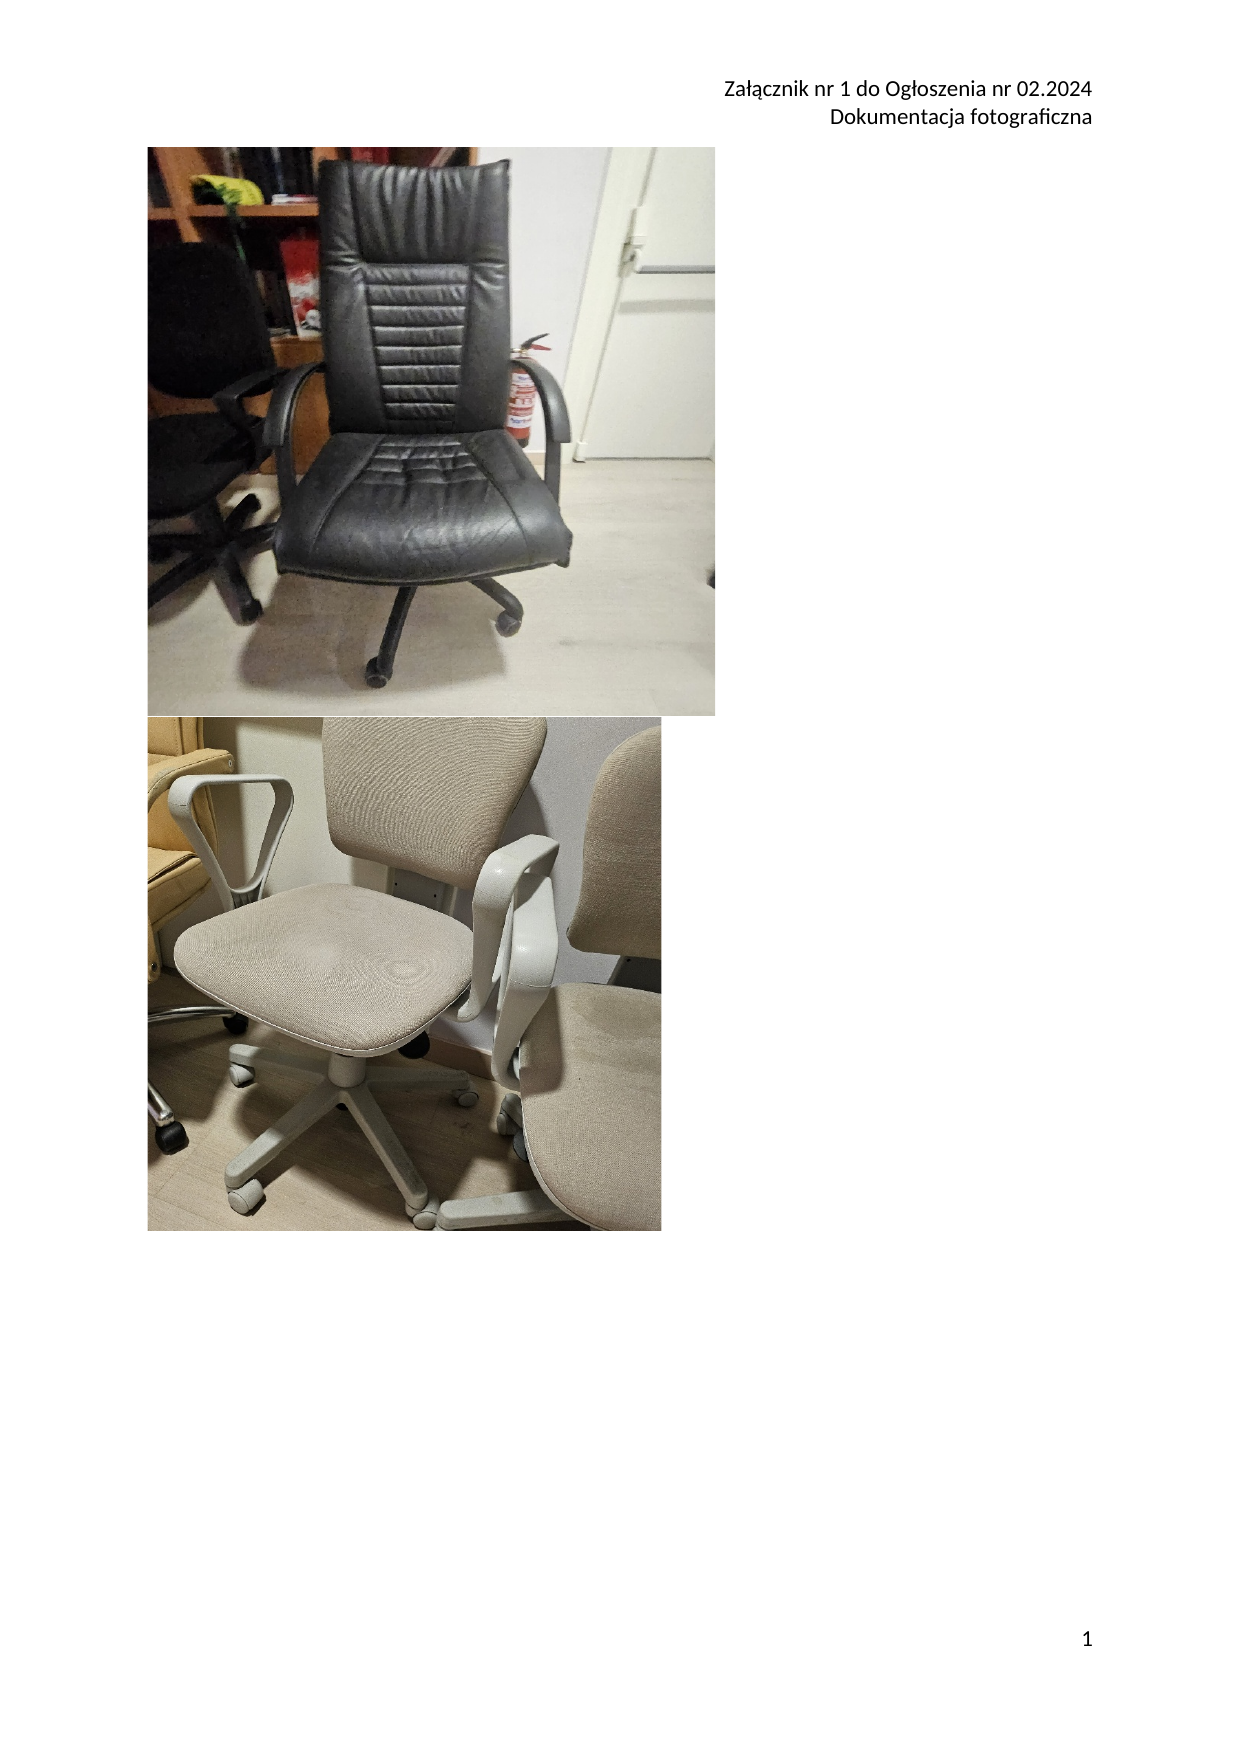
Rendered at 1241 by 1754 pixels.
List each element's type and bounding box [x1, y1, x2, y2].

picture [147, 147, 716, 716]
picture [147, 717, 662, 1231]
